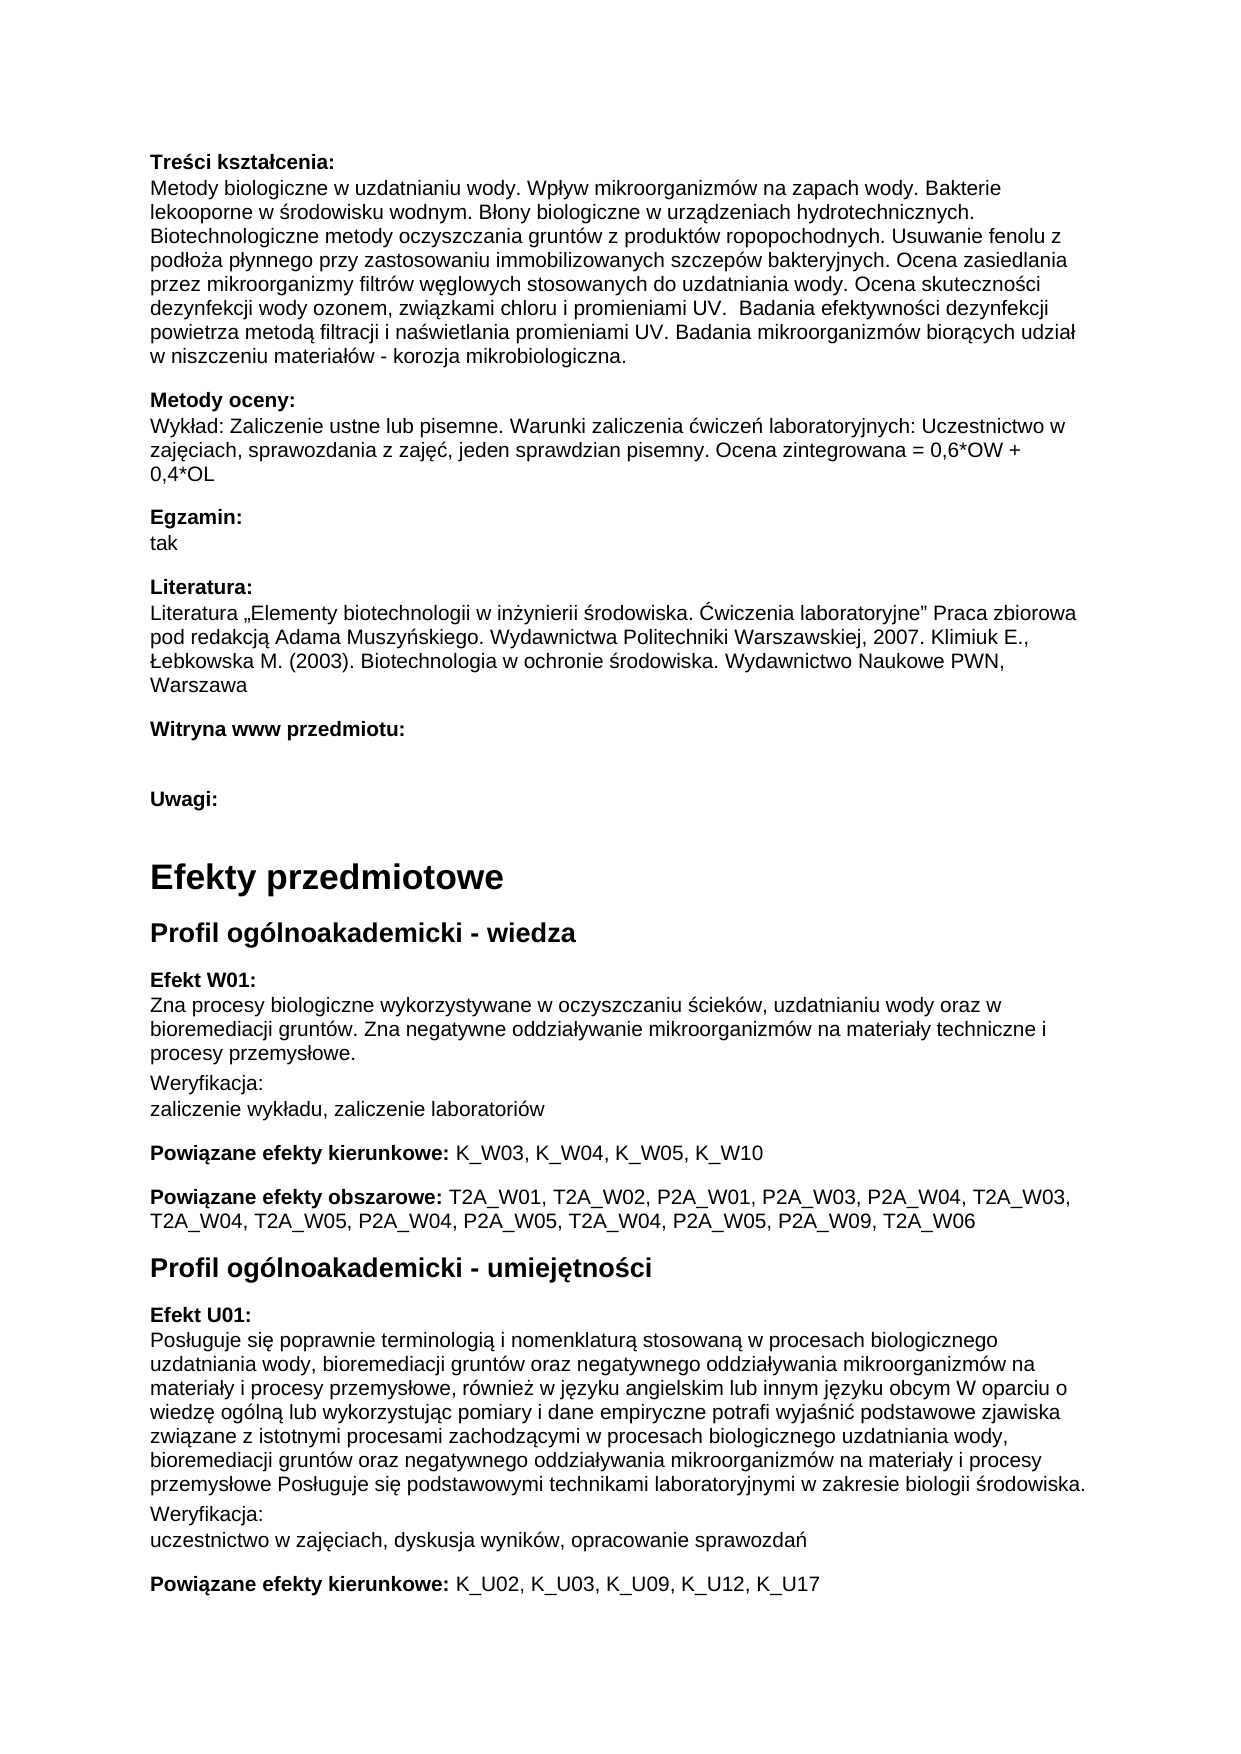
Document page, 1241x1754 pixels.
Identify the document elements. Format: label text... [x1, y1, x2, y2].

text Metody oceny: [150, 387, 1090, 411]
subtitle Profil ogólnoakademicki - umiejętności [150, 1252, 1090, 1283]
text Zna procesy biologiczne wykorzystywane w oczyszczaniu ścieków, uzdatnianiu wody oraz w bioremediacji gruntów. Zna negatywne oddziaływanie mikroorganizmów na materiały techniczne i procesy przemysłowe. [150, 993, 1090, 1065]
text Metody biologiczne w uzdatnianiu wody. Wpływ mikroorganizmów na zapach wody. Bakterie lekooporne w środowisku wodnym. Błony biologiczne w urządzeniach hydrotechnicznych. Biotechnologiczne metody oczyszczania gruntów z produktów ropopochodnych. Usuwanie fenolu z podłoża płynnego przy zastosowaniu immobilizowanych szczepów bakteryjnych. Ocena zasiedlania przez mikroorganizmy filtrów węglowych stosowanych do uzdatniania wody. Ocena skuteczności dezynfekcji wody ozonem, związkami chloru i promieniami UV. Badania efektywności dezynfekcji powietrza metodą filtracji i naświetlania promieniami UV. Badania mikroorganizmów biorących udział w niszczeniu materiałów - korozja mikrobiologiczna. [150, 176, 1090, 368]
text Weryfikacja: [150, 1071, 1090, 1095]
text Efekt U01: [150, 1303, 1090, 1327]
text Uwagi: [150, 786, 1090, 810]
text Treści kształcenia: [150, 150, 1090, 174]
text Witryna www przedmiotu: [150, 717, 1090, 741]
text Efekt W01: [150, 968, 1090, 992]
text Wykład: Zaliczenie ustne lub pisemne. Warunki zaliczenia ćwiczeń laboratoryjnych: Uczestnictwo w zajęciach, sprawozdania z zajęć, jeden sprawdzian pisemny. Ocena zintegrowana = 0,6*OW + 0,4*OL [150, 413, 1090, 485]
text Powiązane efekty kierunkowe: K_U02, K_U03, K_U09, K_U12, K_U17 [150, 1572, 1090, 1596]
text Literatura: [150, 575, 1090, 599]
text Powiązane efekty obszarowe: T2A_W01, T2A_W02, P2A_W01, P2A_W03, P2A_W04, T2A_W03, T2A_W04, T2A_W05, P2A_W04, P2A_W05, T2A_W04, P2A_W05, P2A_W09, T2A_W06 [150, 1184, 1090, 1232]
subtitle Profil ogólnoakademicki - wiedza [150, 917, 1090, 948]
text Weryfikacja: [150, 1502, 1090, 1526]
text zaliczenie wykładu, zaliczenie laboratoriów [150, 1097, 1090, 1121]
text Powiązane efekty kierunkowe: K_W03, K_W04, K_W05, K_W10 [150, 1141, 1090, 1165]
text Egzamin: [150, 505, 1090, 529]
text uczestnictwo w zajęciach, dyskusja wyników, opracowanie sprawozdań [150, 1528, 1090, 1552]
text tak [150, 531, 1090, 555]
text Literatura „Elementy biotechnologii w inżynierii środowiska. Ćwiczenia laboratoryjne” Praca zbiorowa pod redakcją Adama Muszyńskiego. Wydawnictwa Politechniki Warszawskiej, 2007. Klimiuk E., Łebkowska M. (2003). Biotechnologia w ochronie środowiska. Wydawnictwo Naukowe PWN, Warszawa [150, 601, 1090, 697]
text Posługuje się poprawnie terminologią i nomenklaturą stosowaną w procesach biologicznego uzdatniania wody, bioremediacji gruntów oraz negatywnego oddziaływania mikroorganizmów na materiały i procesy przemysłowe, również w języku angielskim lub innym języku obcym W oparciu o wiedzę ogólną lub wykorzystując pomiary i dane empiryczne potrafi wyjaśnić podstawowe zjawiska związane z istotnymi procesami zachodzącymi w procesach biologicznego uzdatniania wody, bioremediacji gruntów oraz negatywnego oddziaływania mikroorganizmów na materiały i procesy przemysłowe Posługuje się podstawowymi technikami laboratoryjnymi w zakresie biologii środowiska. [150, 1328, 1090, 1496]
subtitle Efekty przedmiotowe [150, 856, 1090, 897]
